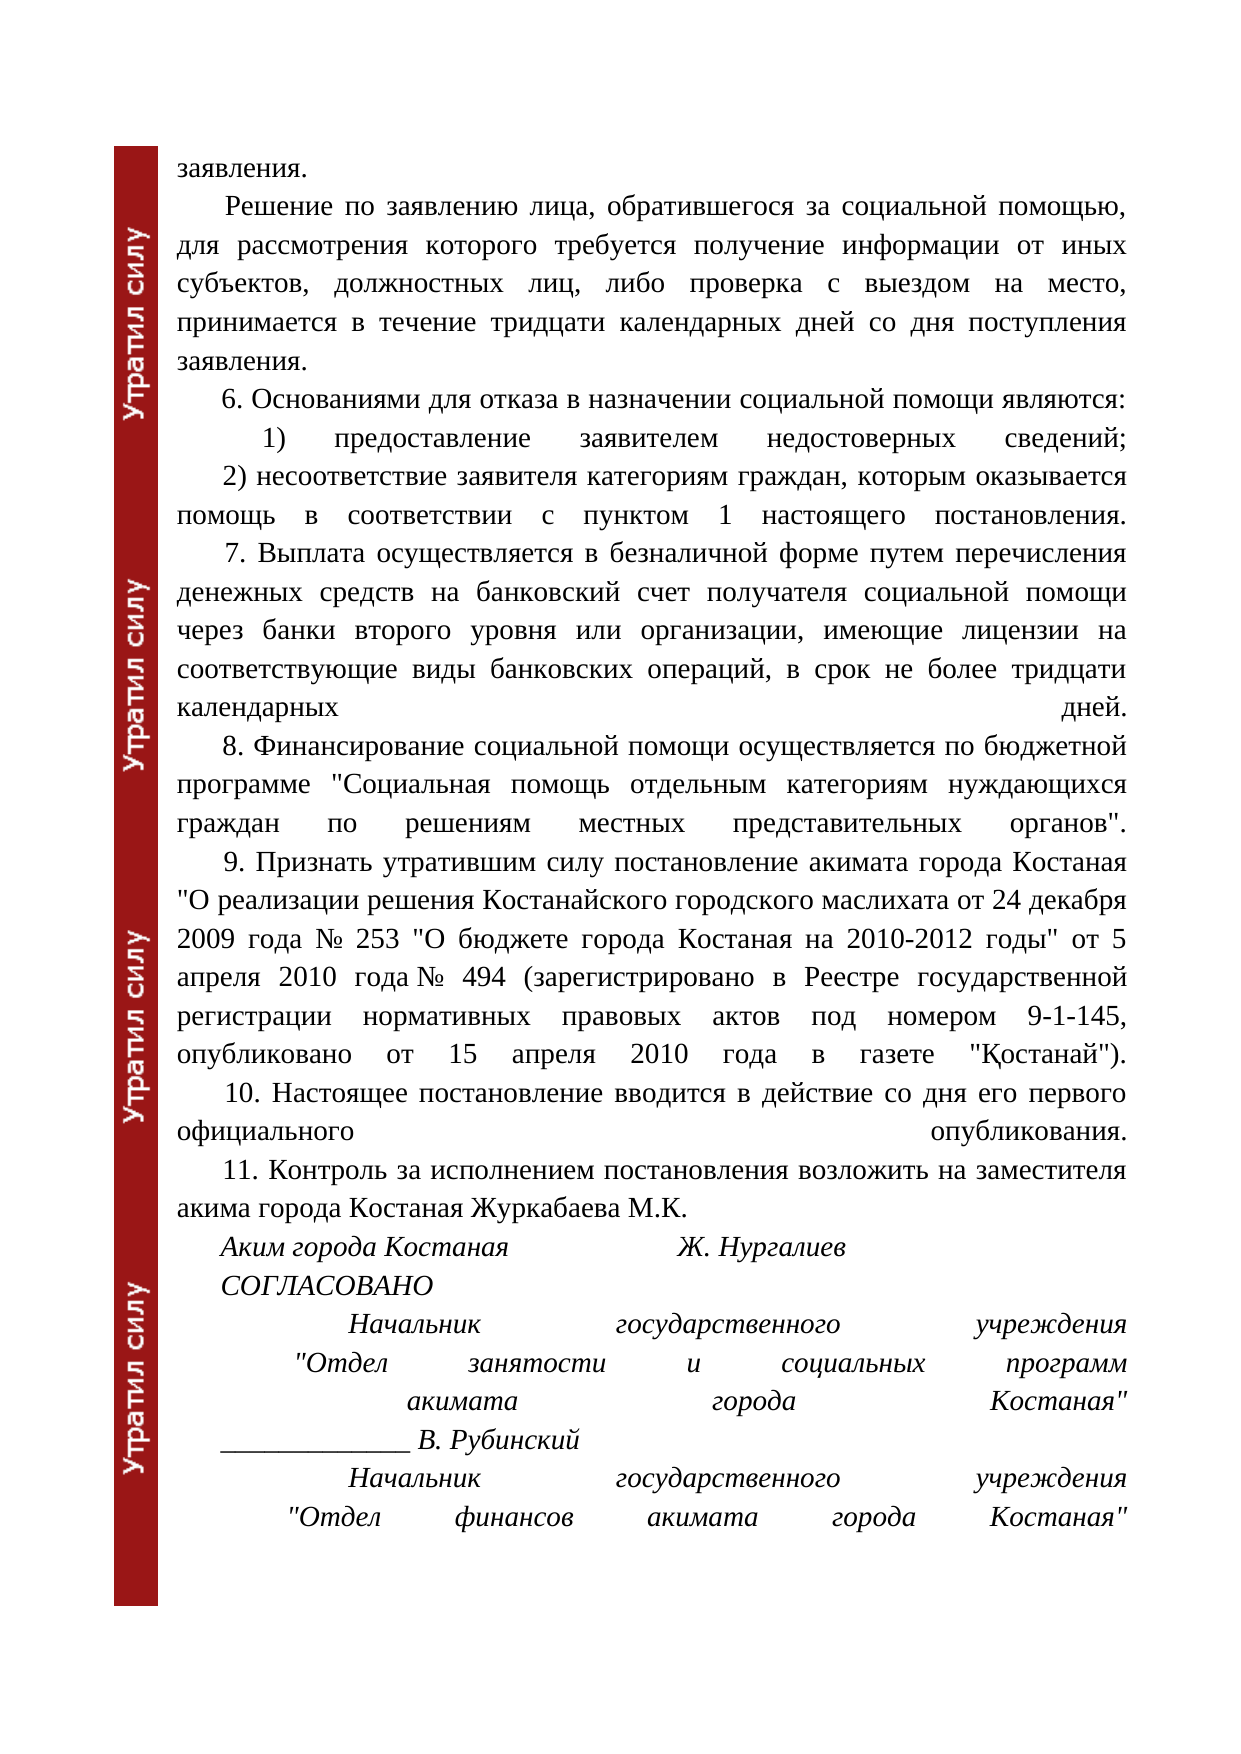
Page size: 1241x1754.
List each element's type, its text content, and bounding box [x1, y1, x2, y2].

picture [114, 1455, 158, 1460]
picture [114, 146, 158, 150]
text Начальник государственного учреждения "Отдел финансов акимата города Костаная" _______________ Р. Айткужинова [112, 1460, 1128, 1532]
text Начальник государственного учреждения "Отдел занятости и социальных программ акимата города Костаная" _____________ В. Рубинский [112, 1306, 1128, 1455]
picture [114, 1532, 158, 1606]
text Аким города Костаная Ж. Нургалиев [112, 1229, 1128, 1263]
picture [114, 1301, 158, 1306]
picture [114, 1224, 158, 1229]
picture [114, 1263, 158, 1268]
text СОГЛАСОВАНО [112, 1268, 1128, 1301]
